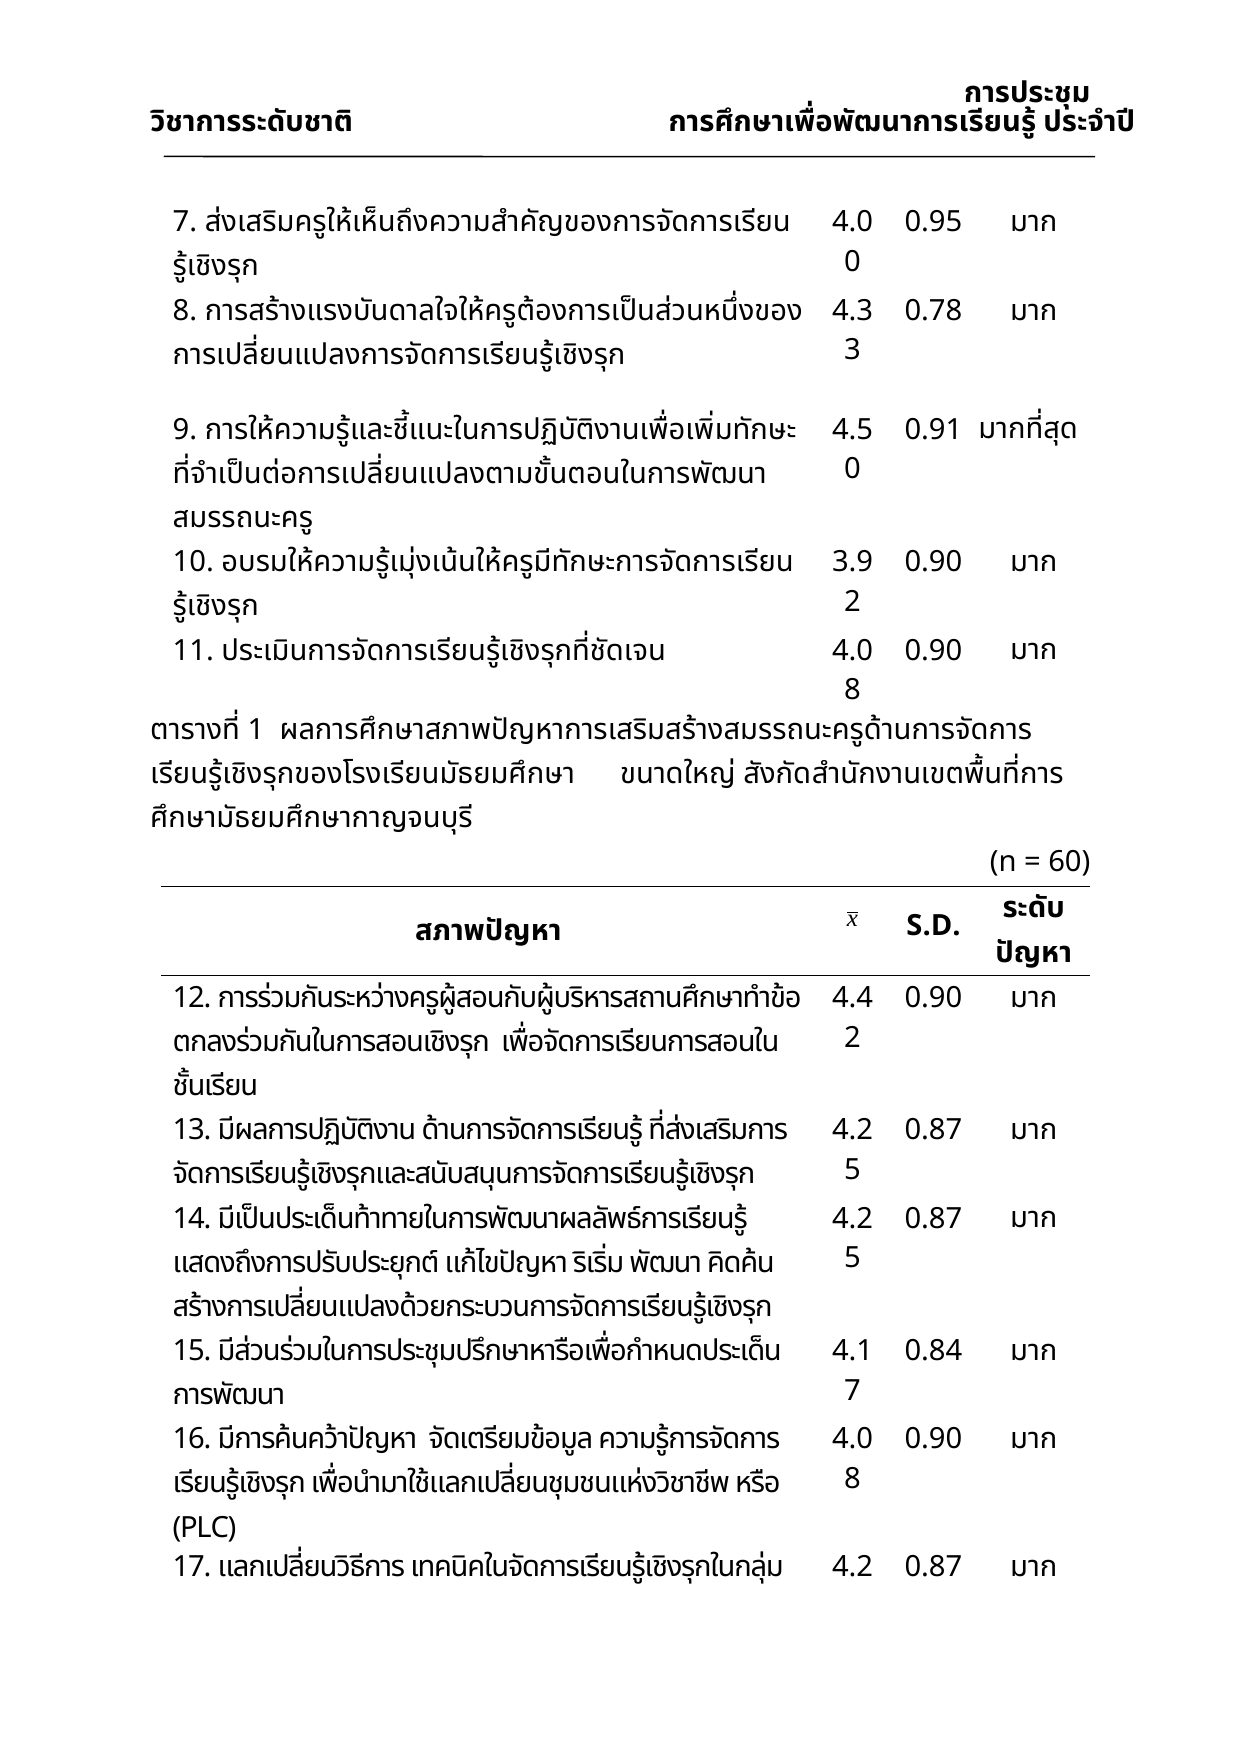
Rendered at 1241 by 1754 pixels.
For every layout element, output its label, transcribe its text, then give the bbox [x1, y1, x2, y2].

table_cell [161, 1546, 815, 1590]
text ตารางที่ 1 ผลการศึกษาสภาพปัญหาการเสริมสร้างสมรรถนะครูด้านการจัดการเรียนรู้เชิงรุกของโรงเรียนมัธยมศึกษา ขนาดใหญ่ สังกัดสำนักงานเขตพื้นที่การศึกษามัธยมศึกษากาญจนบุรี [150, 708, 1090, 841]
table_cell 4.25 [815, 1197, 890, 1329]
table_cell 3.92 [815, 540, 890, 629]
table_cell 0.87 [890, 1197, 977, 1329]
table_cell 9. การให้ความรู้และชี้แนะในการปฏิบัติงานเพื่อเพิ่มทักษะที่จำเป็นต่อการเปลี่ยนแปลงตามขั้นตอนในการพัฒนาสมรรถนะครู [161, 408, 815, 540]
table_cell 4.42 [815, 976, 890, 1108]
table_cell 0.87 [890, 1109, 977, 1197]
table_cell 0.78 [890, 289, 977, 408]
text (n = 60) [150, 841, 1090, 880]
table_cell มาก [977, 1197, 1090, 1329]
table_cell 12. การร่วมกันระหว่างครูผู้สอนกับผู้บริหารสถานศึกษาทำข้อตกลงร่วมกันในการสอนเชิงรุก เพื่อจัดการเรียนการสอนในชั้นเรียน [161, 976, 815, 1108]
table_cell 0.90 [890, 540, 977, 629]
table_cell 4.25 [815, 1109, 890, 1197]
table_cell 4.00 [815, 201, 890, 289]
table_cell 4.17 [815, 1329, 890, 1418]
table_cell มาก [977, 1546, 1090, 1590]
table_cell 11. ประเมินการจัดการเรียนรู้เชิงรุกที่ชัดเจน [161, 629, 815, 708]
table_cell มาก [977, 1329, 1090, 1418]
table_cell มาก [977, 289, 1090, 408]
table_cell 0.87 [890, 1546, 977, 1590]
table_cell 0.84 [890, 1329, 977, 1418]
table_header สภาพปัญหา [161, 887, 815, 975]
table_cell 16. มีการค้นคว้าปัญหา จัดเตรียมข้อมูล ความรู้การจัดการเรียนรู้เชิงรุก เพื่อนำมาใช้แลกเปลี่ยนชุมชนแห่งวิชาชีพ หรือ (PLC) [161, 1418, 815, 1546]
table_cell 0.95 [890, 201, 977, 289]
table_cell 0.90 [890, 976, 977, 1108]
table_cell 4.08 [815, 629, 890, 708]
table_header ระดับปัญหา [977, 887, 1090, 975]
table_cell 4.08 [815, 1418, 890, 1546]
table_cell มาก [977, 976, 1090, 1108]
table_cell 4.50 [815, 408, 890, 540]
table_cell มาก [977, 540, 1090, 629]
table_cell 4.33 [815, 289, 890, 408]
table_cell 13. มีผลการปฏิบัติงาน ด้านการจัดการเรียนรู้ ที่ส่งเสริมการจัดการเรียนรู้เชิงรุกและสนับสนุนการจัดการเรียนรู้เชิงรุก [161, 1109, 815, 1197]
table_cell 14. มีเป็นประเด็นท้าทายในการพัฒนาผลลัพธ์การเรียนรู้แสดงถึงการปรับประยุกต์ แก้ไขปัญหา ริเริ่ม พัฒนา คิดค้น สร้างการเปลี่ยนแปลงด้วยกระบวนการจัดการเรียนรู้เชิงรุก [161, 1197, 815, 1329]
table_cell 0.91 [890, 408, 977, 540]
table_header S.D. [890, 887, 977, 975]
table_cell มาก [977, 629, 1090, 708]
table_cell มาก [977, 1109, 1090, 1197]
table_cell 4.25 [815, 1546, 890, 1590]
table_cell มาก [977, 201, 1090, 289]
table_cell 10. อบรมให้ความรู้เมุ่งเน้นให้ครูมีทักษะการจัดการเรียนรู้เชิงรุก [161, 540, 815, 629]
table_cell 0.90 [890, 629, 977, 708]
table_cell มาก [977, 1418, 1090, 1546]
table_cell 15. มีส่วนร่วมในการประชุมปรึกษาหารือเพื่อกำหนดประเด็นการพัฒนา [161, 1329, 815, 1418]
table_cell 0.90 [890, 1418, 977, 1546]
table_header [815, 887, 890, 975]
table_cell 8. การสร้างแรงบันดาลใจให้ครูต้องการเป็นส่วนหนึ่งของการเปลี่ยนแปลงการจัดการเรียนรู้เชิงรุก [161, 289, 815, 408]
table_cell 7. ส่งเสริมครูให้เห็นถึงความสำคัญของการจัดการเรียนรู้เชิงรุก [161, 201, 815, 289]
table_cell มากที่สุด [977, 408, 1090, 540]
